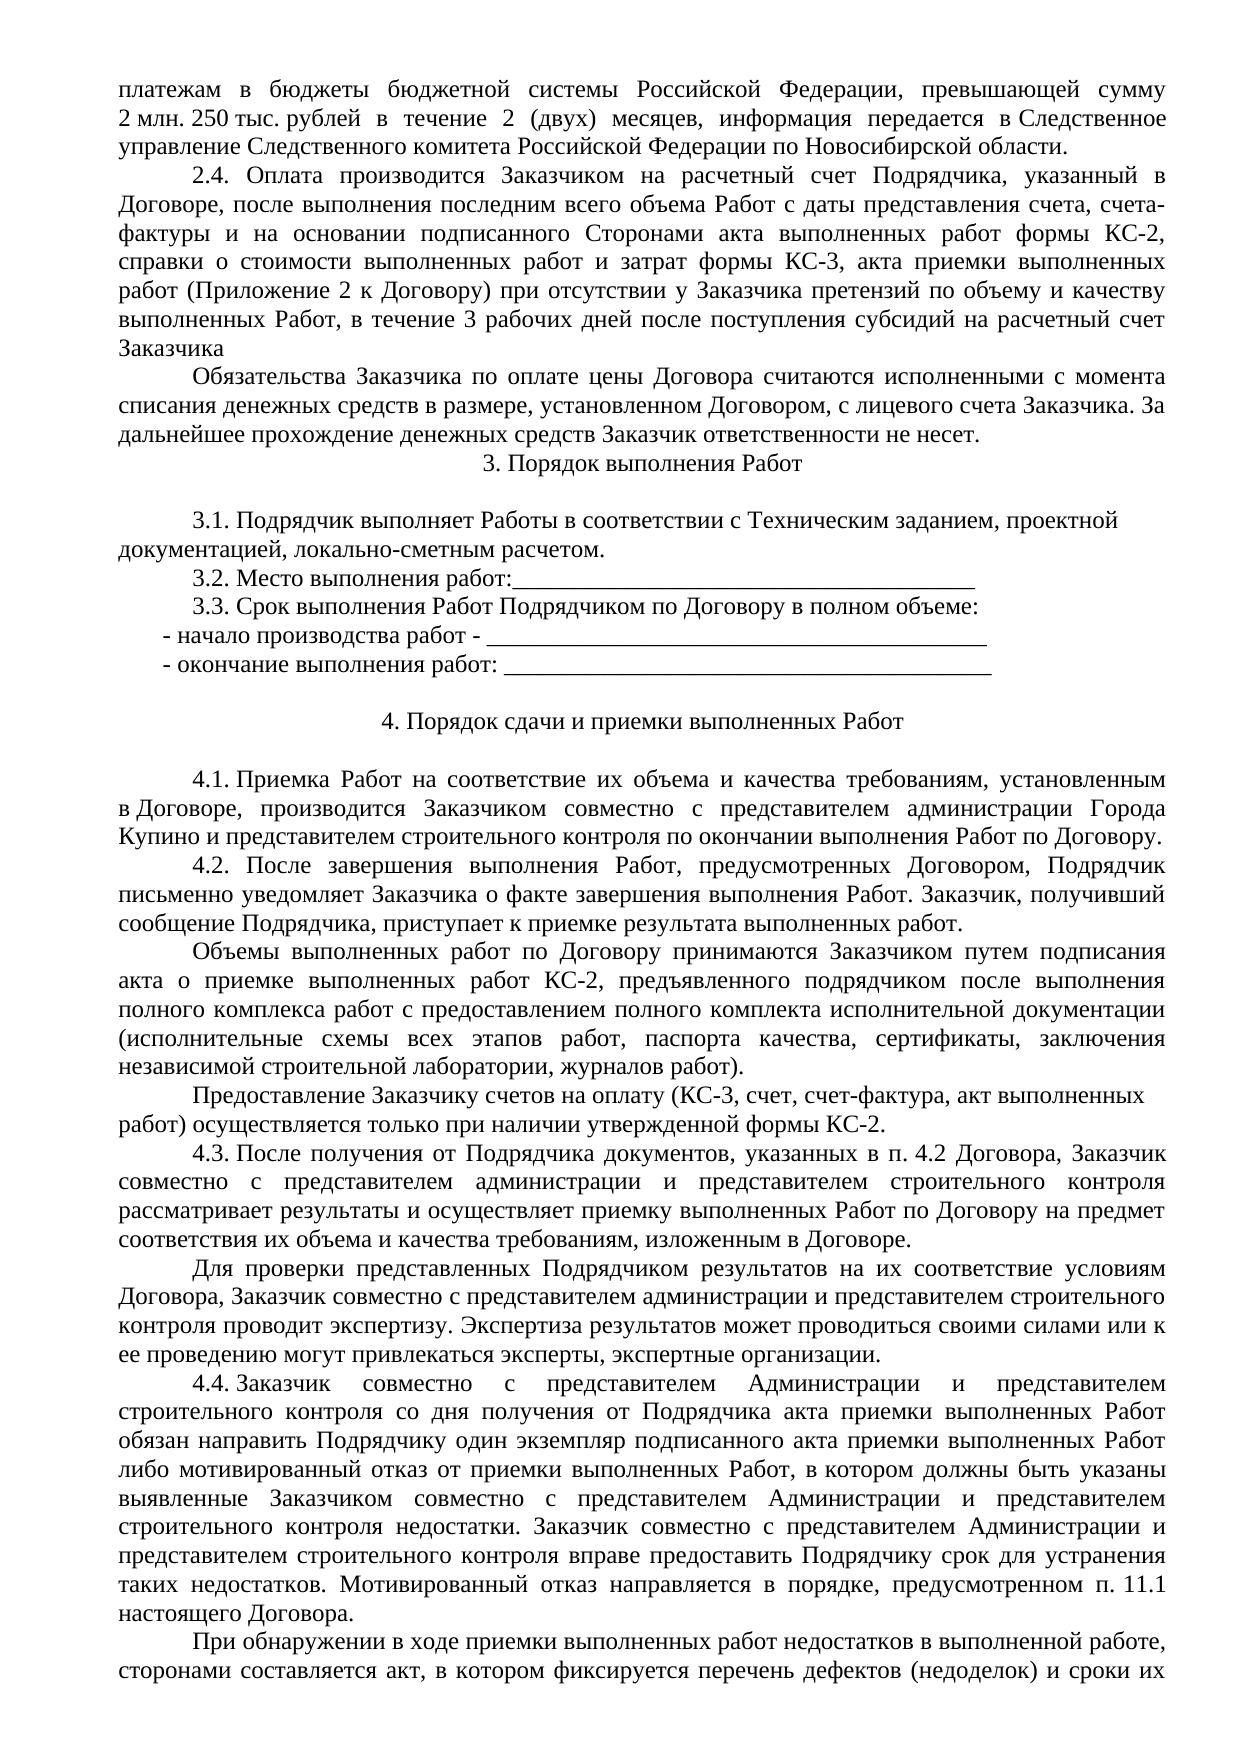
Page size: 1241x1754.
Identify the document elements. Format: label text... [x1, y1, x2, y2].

text Предоставление Заказчику счетов на оплату (КС-3, счет, счет-фактура, акт выполненных работ) осуществляется только при наличии утвержденной формы КС-2. [118, 1080, 1167, 1138]
text 4.3. После получения от Подрядчика документов, указанных в п. 4.2 Договора, Заказчик совместно с представителем администрации и представителем строительного контроля рассматривает результаты и осуществляет приемку выполненных Работ по Договору на предмет соответствия их объема и качества требованиям, изложенным в Договоре. [118, 1138, 1167, 1253]
text 4. Порядок сдачи и приемки выполненных Работ [118, 706, 1167, 735]
text Для проверки представленных Подрядчиком результатов на их соответствие условиям Договора, Заказчик совместно с представителем администрации и представителем строительного контроля проводит экспертизу. Экспертиза результатов может проводиться своими силами или к ее проведению могут привлекаться эксперты, экспертные организации. [118, 1253, 1167, 1368]
text Объемы выполненных работ по Договору принимаются Заказчиком путем подписания акта о приемке выполненных работ КС-2, предъявленного подрядчиком после выполнения полного комплекса работ с предоставлением полного комплекта исполнительной документации (исполнительные схемы всех этапов работ, паспорта качества, сертификаты, заключения независимой строительной лаборатории, журналов работ). [118, 936, 1167, 1080]
text 3.3. Срок выполнения Работ Подрядчиком по Договору в полном объеме: [118, 591, 1167, 620]
text - начало производства работ - ________________________________________ [118, 620, 1167, 649]
text 4.1. Приемка Работ на соответствие их объема и качества требованиям, установленным в Договоре, производится Заказчиком совместно с представителем администрации Города Купино и представителем строительного контроля по окончании выполнения Работ по Договору. [118, 764, 1167, 850]
text 3. Порядок выполнения Работ [118, 448, 1167, 476]
text 4.2. После завершения выполнения Работ, предусмотренных Договором, Подрядчик письменно уведомляет Заказчика о факте завершения выполнения Работ. Заказчик, получивший сообщение Подрядчика, приступает к приемке результата выполненных работ. [118, 850, 1167, 936]
text Обязательства Заказчика по оплате цены Договора считаются исполненными с момента списания денежных средств в размере, установленном Договором, с лицевого счета Заказчика. За дальнейшее прохождение денежных средств Заказчик ответственности не несет. [118, 361, 1167, 448]
text - окончание выполнения работ: _______________________________________ [118, 649, 1167, 678]
text 3.2. Место выполнения работ:_____________________________________ [118, 563, 1167, 591]
text 4.4. Заказчик совместно с представителем Администрации и представителем строительного контроля со дня получения от Подрядчика акта приемки выполненных Работ обязан направить Подрядчику один экземпляр подписанного акта приемки выполненных Работ либо мотивированный отказ от приемки выполненных Работ, в котором должны быть указаны выявленные Заказчиком совместно с представителем Администрации и представителем строительного контроля недостатки. Заказчик совместно с представителем Администрации и представителем строительного контроля вправе предоставить Подрядчику срок для устранения таких недостатков. Мотивированный отказ направляется в порядке, предусмотренном п. 11.1 настоящего Договора. [118, 1368, 1167, 1626]
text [118, 74, 1167, 160]
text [118, 1626, 1167, 1684]
text 2.4. Оплата производится Заказчиком на расчетный счет Подрядчика, указанный в Договоре, после выполнения последним всего объема Работ с даты представления счета, счета-фактуры и на основании подписанного Сторонами акта выполненных работ формы КС-2, справки о стоимости выполненных работ и затрат формы КС-3, акта приемки выполненных работ (Приложение 2 к Договору) при отсутствии у Заказчика претензий по объему и качеству выполненных Работ, в течение 3 рабочих дней после поступления субсидий на расчетный счет Заказчика [118, 160, 1167, 361]
text 3.1. Подрядчик выполняет Работы в соответствии с Техническим заданием, проектной документацией, локально-сметным расчетом. [118, 505, 1167, 563]
